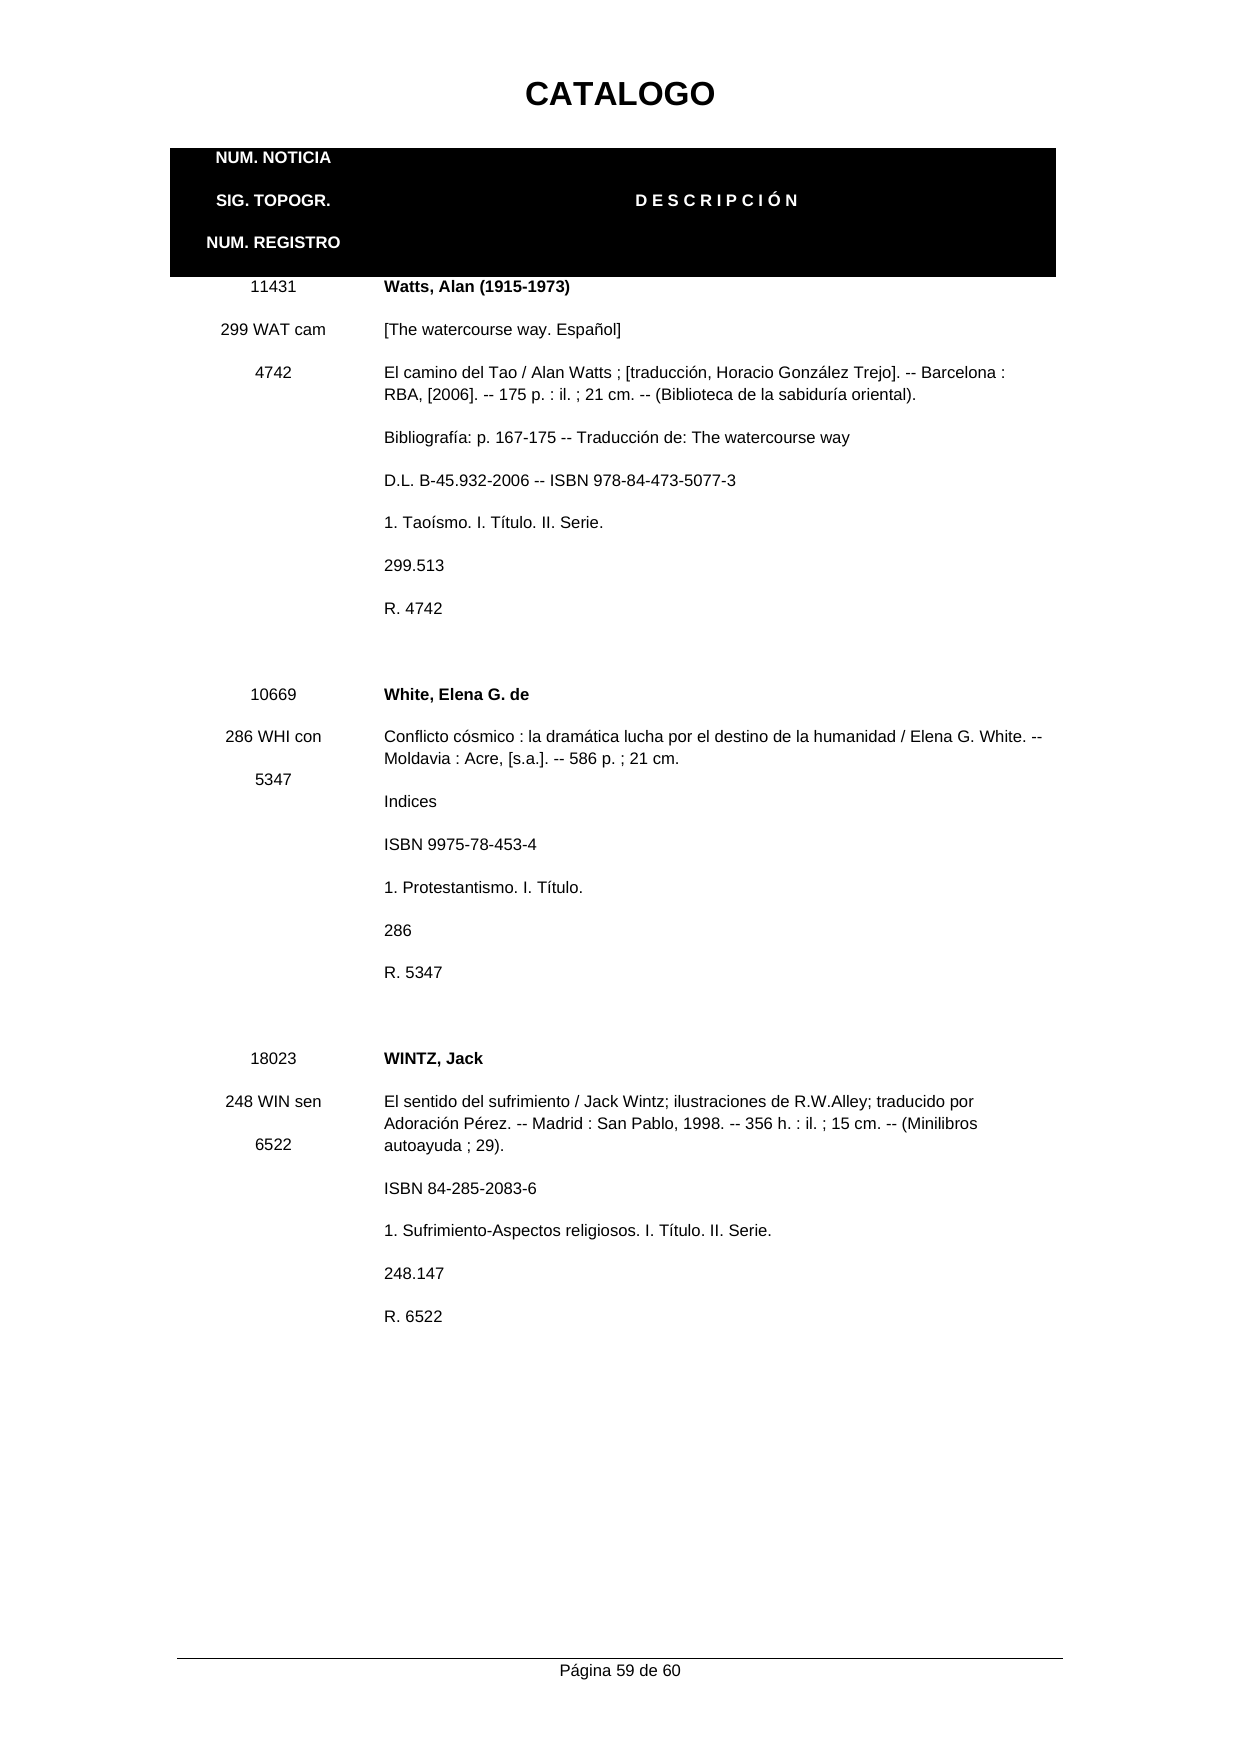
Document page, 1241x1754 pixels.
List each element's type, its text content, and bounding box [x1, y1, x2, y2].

table_header NUM. NOTICIA SIG. TOPOGR. NUM. REGISTRO [170, 148, 377, 277]
table_cell WINTZ, Jack El sentido del sufrimiento / Jack Wintz; ilustraciones de R.W.Alley; traducido por Adoración Pérez. -- Madrid : San Pablo, 1998. -- 356 h. : il. ; 15 cm. -- (Minilibros autoayuda ; 29). ISBN 84-285-2083-6 1. Sufrimiento-Aspectos religiosos. I. Título. II. Serie. 248.147 R. 6522 [377, 1049, 1056, 1392]
table_cell 18023 248 WIN sen 6522 [170, 1049, 377, 1392]
table_cell White, Elena G. de Conflicto cósmico : la dramática lucha por el destino de la humanidad / Elena G. White. -- Moldavia : Acre, [s.a.]. -- 586 p. ; 21 cm. Indices ISBN 9975-78-453-4 1. Protestantismo. I. Título. 286 R. 5347 [377, 684, 1056, 1049]
table_cell Watts, Alan (1915-1973) [The watercourse way. Español] El camino del Tao / Alan Watts ; [traducción, Horacio González Trejo]. -- Barcelona : RBA, [2006]. -- 175 p. : il. ; 21 cm. -- (Biblioteca de la sabiduría oriental). Bibliografía: p. 167-175 -- Traducción de: The watercourse way D.L. B-45.932-2006 -- ISBN 978-84-473-5077-3 1. Taoísmo. I. Título. II. Serie. 299.513 R. 4742 [377, 277, 1056, 684]
table_cell 10669 286 WHI con 5347 [170, 684, 377, 1049]
table_header D E S C R I P C I Ó N [377, 148, 1056, 277]
table_cell 11431 299 WAT cam 4742 [170, 277, 377, 684]
